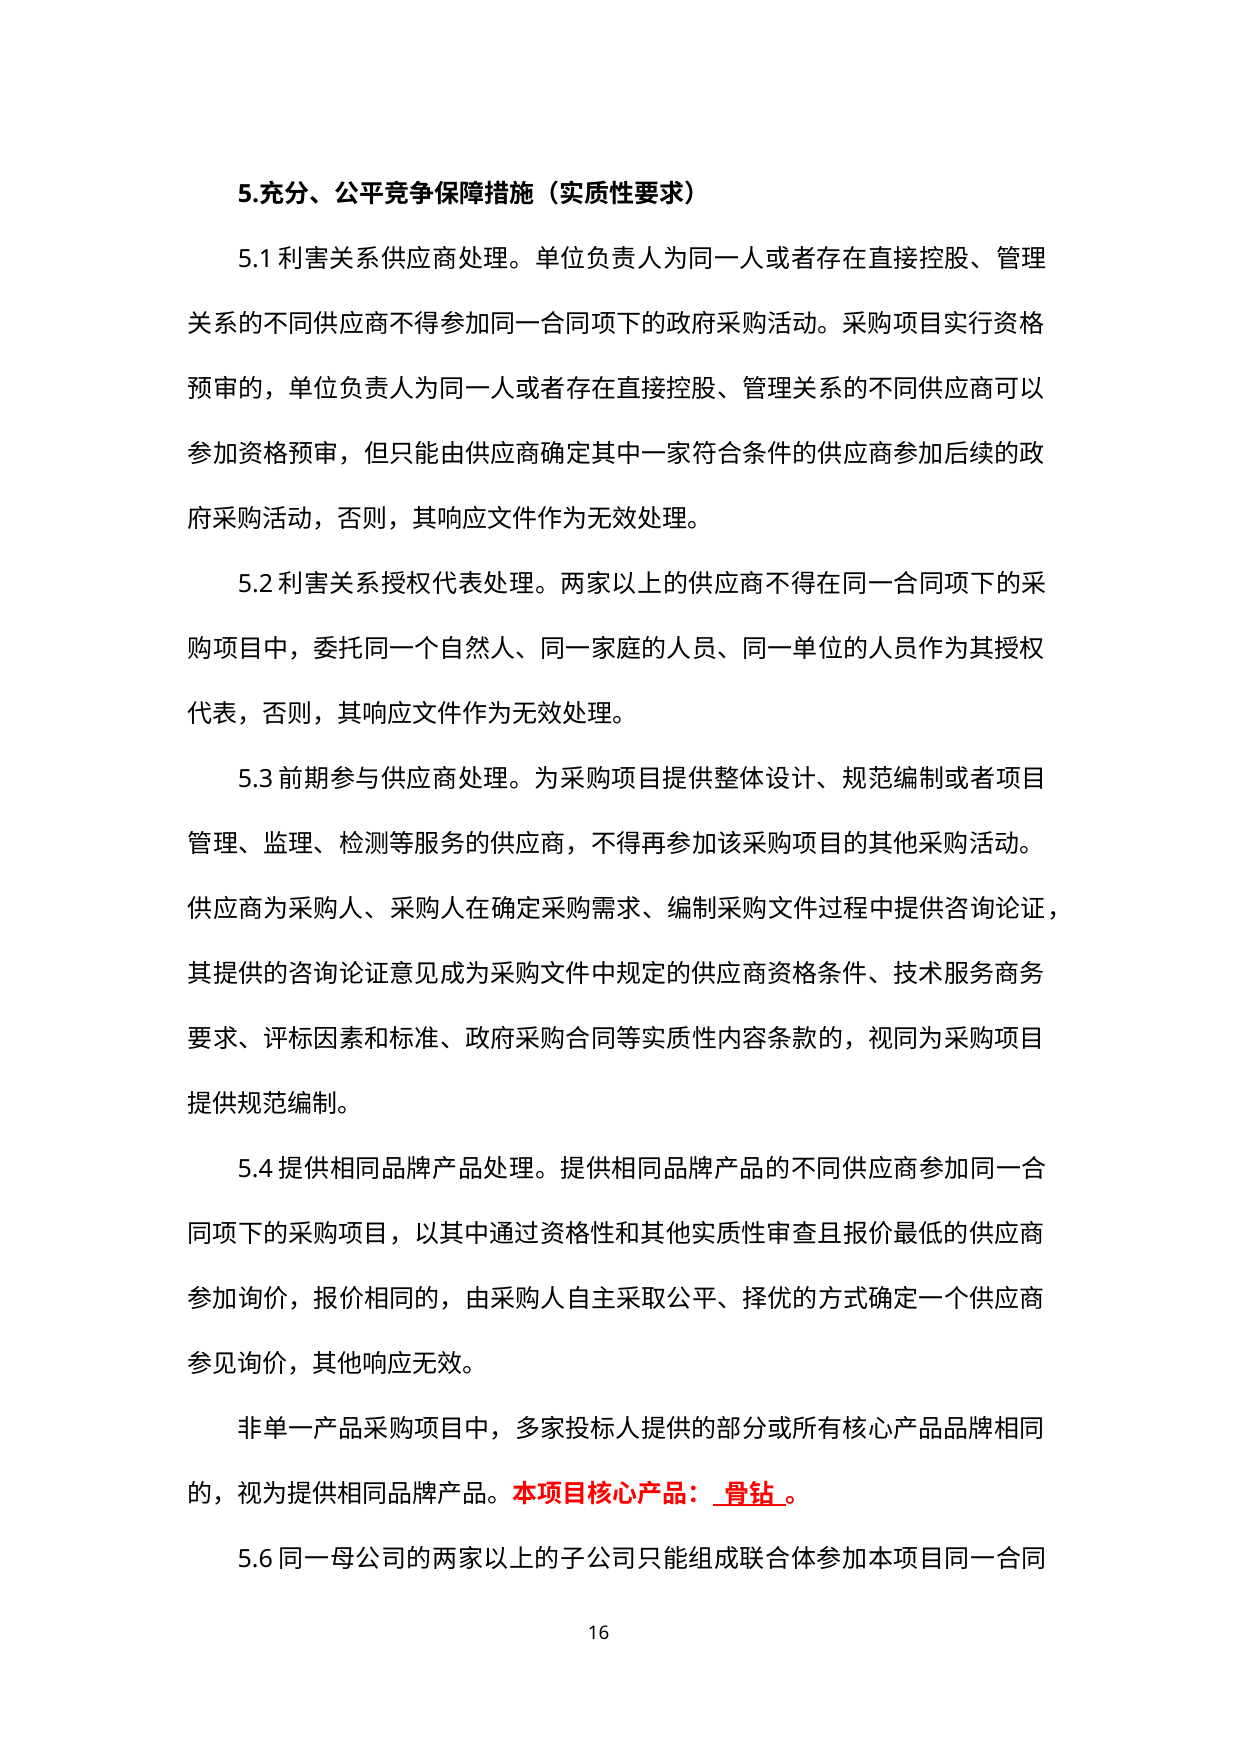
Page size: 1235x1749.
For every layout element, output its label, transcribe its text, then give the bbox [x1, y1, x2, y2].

text 5.4提供相同品牌产品处理。提供相同品牌产品的不同供应商参加同一合同项下的采购项目，以其中通过资格性和其他实质性审查且报价最低的供应商参加询价，报价相同的，由采购人自主采取公平、择优的方式确定一个供应商参见询价，其他响应无效。 [187, 1134, 1047, 1394]
text 5.3前期参与供应商处理。为采购项目提供整体设计、规范编制或者项目管理、监理、检测等服务的供应商，不得再参加该采购项目的其他采购活动。供应商为采购人、采购人在确定采购需求、编制采购文件过程中提供咨询论证，其提供的咨询论证意见成为采购文件中规定的供应商资格条件、技术服务商务要求、评标因素和标准、政府采购合同等实质性内容条款的，视同为采购项目提供规范编制。 [188, 744, 1047, 1134]
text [187, 1524, 1047, 1589]
text 5.1利害关系供应商处理。单位负责人为同一人或者存在直接控股、管理关系的不同供应商不得参加同一合同项下的政府采购活动。采购项目实行资格预审的，单位负责人为同一人或者存在直接控股、管理关系的不同供应商可以参加资格预审，但只能由供应商确定其中一家符合条件的供应商参加后续的政府采购活动，否则，其响应文件作为无效处理。 [188, 224, 1047, 549]
text 非单一产品采购项目中，多家投标人提供的部分或所有核心产品品牌相同的，视为提供相同品牌产品。本项目核心产品： 骨钻 。 [188, 1394, 1047, 1524]
text 5.2利害关系授权代表处理。两家以上的供应商不得在同一合同项下的采购项目中，委托同一个自然人、同一家庭的人员、同一单位的人员作为其授权代表，否则，其响应文件作为无效处理。 [188, 549, 1047, 744]
text 5.充分、公平竞争保障措施（实质性要求） [188, 159, 1047, 224]
